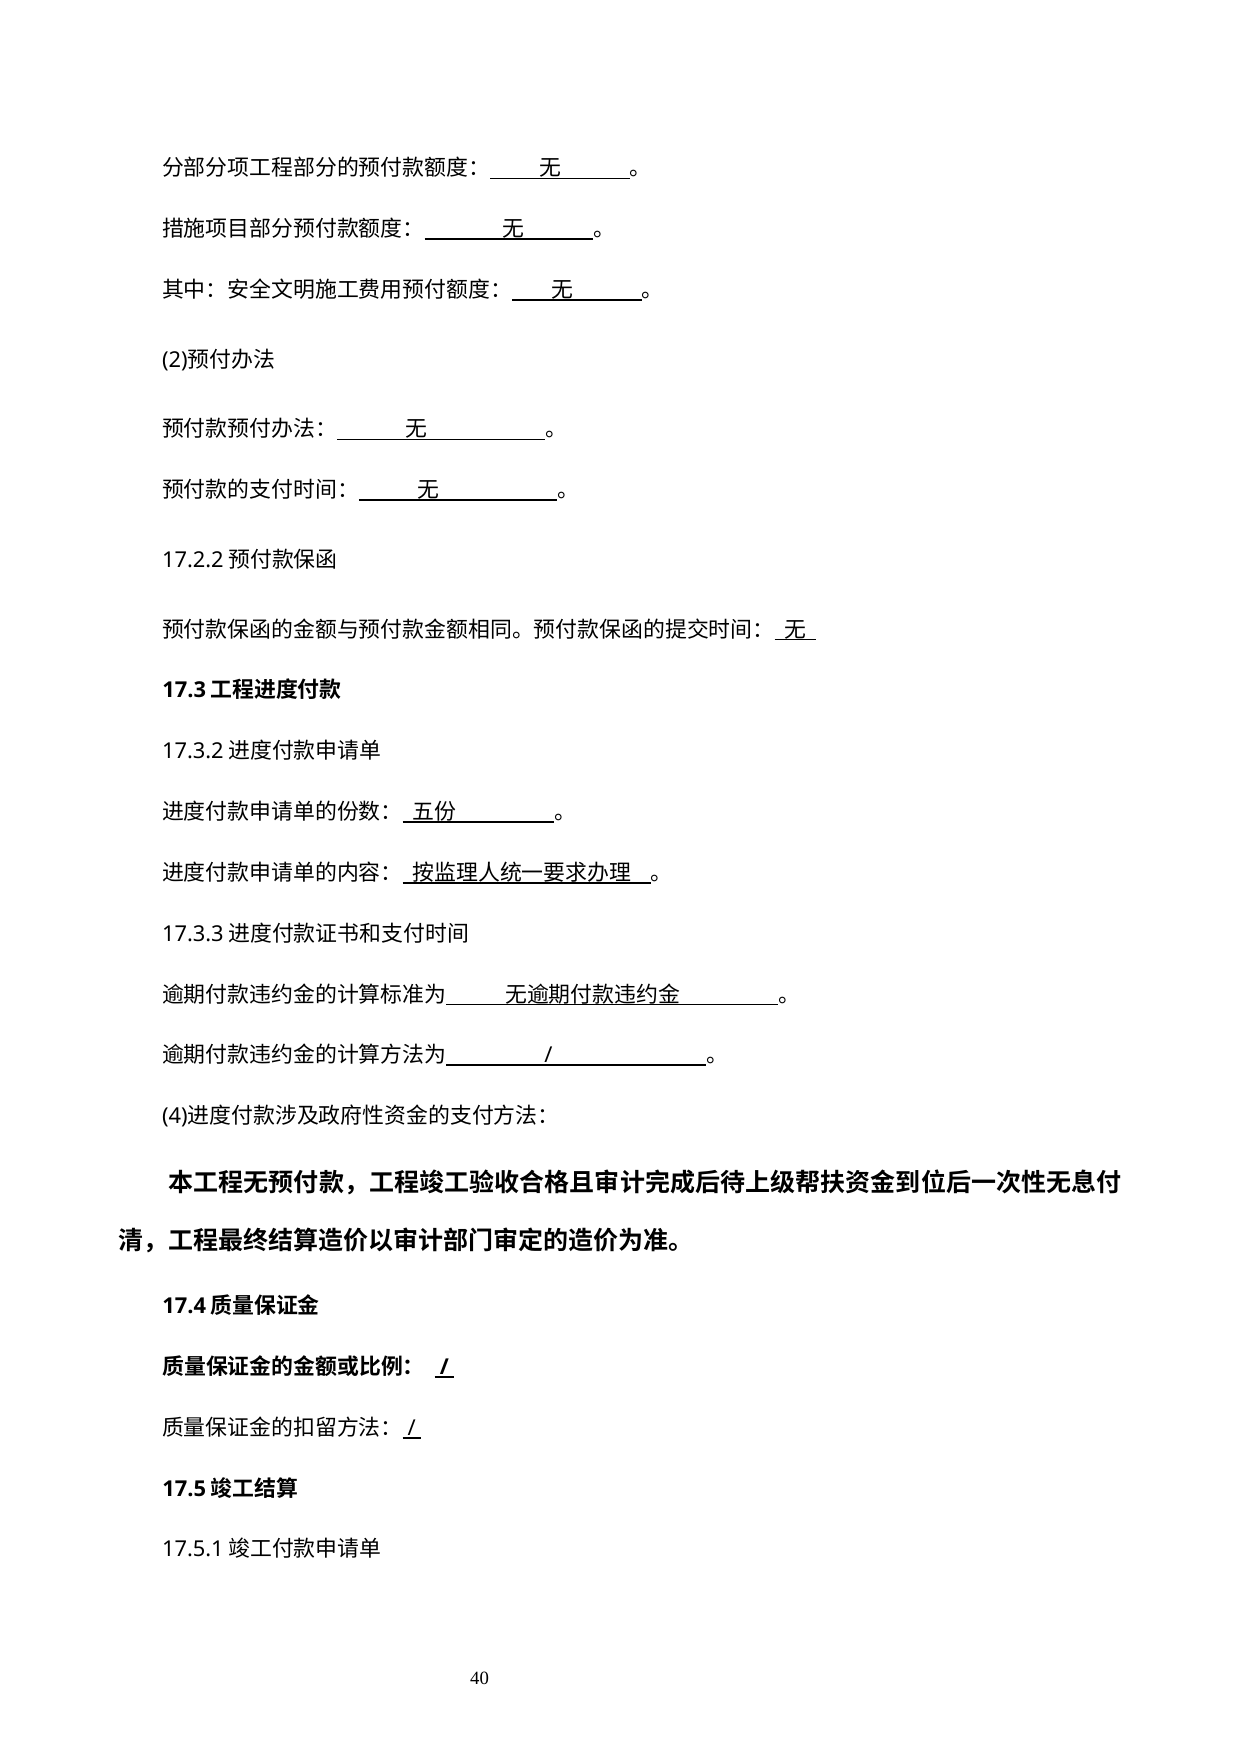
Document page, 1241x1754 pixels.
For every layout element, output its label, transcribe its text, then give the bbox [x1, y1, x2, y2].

list 本工程无预付款，工程竣工验收合格且审计完成后待上级帮扶资金到位后一次性无息付清，工程最终结算造价以审计部门审定的造价为准。 [118, 1144, 1122, 1261]
subtitle 17.3工程进度付款 [118, 658, 1122, 719]
text 预付款预付办法： 无 。 [118, 397, 1122, 458]
text (4)进度付款涉及政府性资金的支付方法： [118, 1084, 1122, 1144]
text 质量保证金的金额或比例： / [118, 1334, 1122, 1395]
text 措施项目部分预付款额度： 无 。 [118, 197, 1122, 257]
text 逾期付款违约金的计算标准为 无逾期付款违约金 。 [118, 962, 1122, 1023]
text 预付款保函的金额与预付款金额相同。预付款保函的提交时间： 无 [118, 597, 1122, 658]
text 预付款的支付时间： 无 。 [118, 458, 1122, 518]
text 17.5.1竣工付款申请单 [118, 1517, 1122, 1578]
text 其中：安全文明施工费用预付额度： 无 。 [118, 257, 1122, 318]
text 质量保证金的扣留方法： / [118, 1395, 1122, 1456]
subtitle 17.5竣工结算 [118, 1456, 1122, 1517]
text (2)预付办法 [118, 327, 1122, 388]
text 17.2.2预付款保函 [118, 527, 1122, 588]
text 进度付款申请单的内容： 按监理人统一要求办理 。 [118, 840, 1122, 901]
text 17.3.3进度付款证书和支付时间 [118, 901, 1122, 962]
text 17.3.2进度付款申请单 [118, 719, 1122, 779]
text 逾期付款违约金的计算方法为 / 。 [118, 1023, 1122, 1084]
subtitle 17.4质量保证金 [118, 1274, 1122, 1334]
text 分部分项工程部分的预付款额度： 无 。 [118, 136, 1122, 197]
text 进度付款申请单的份数： 五份 。 [118, 779, 1122, 840]
